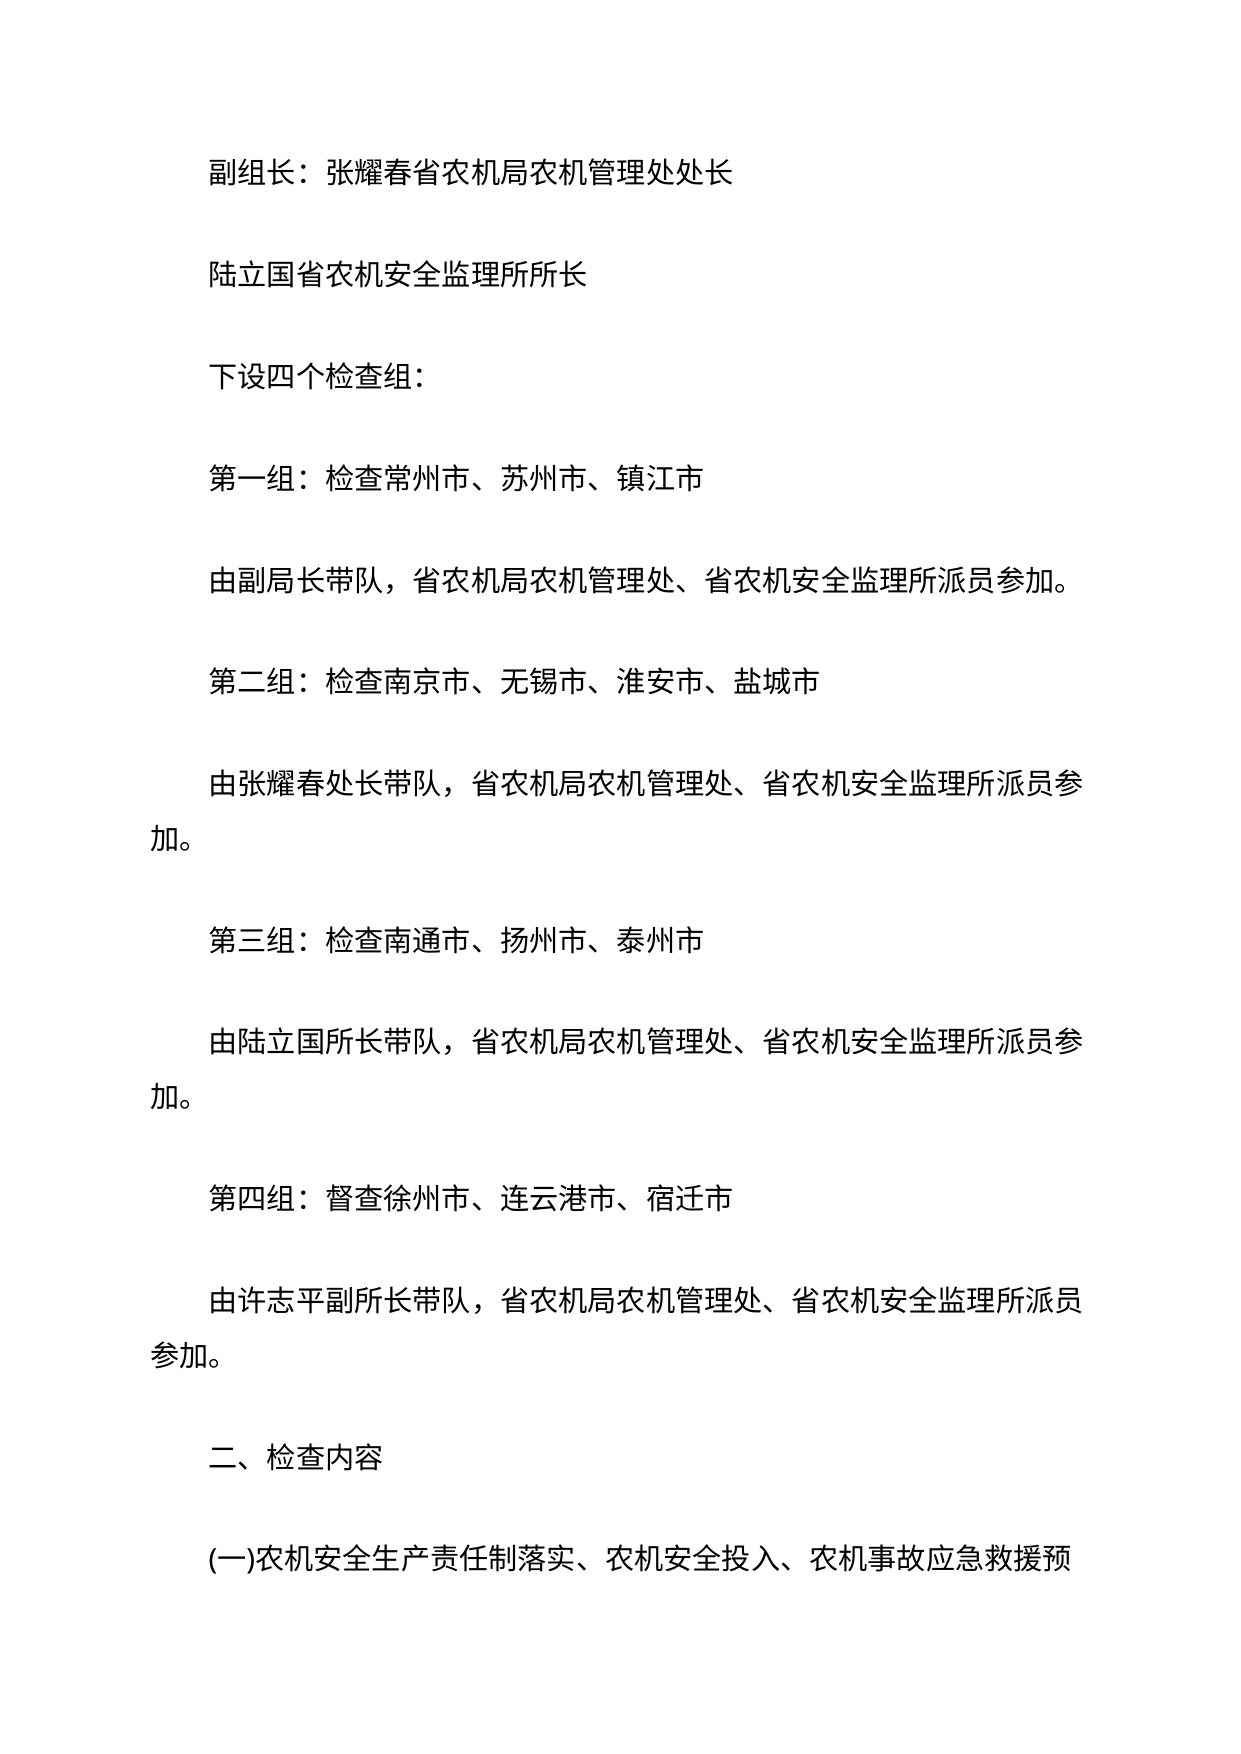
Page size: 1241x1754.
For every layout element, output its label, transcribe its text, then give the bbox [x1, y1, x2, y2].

text 由副局长带队，省农机局农机管理处、省农机安全监理所派员参加。 [150, 557, 1090, 599]
text 陆立国省农机安全监理所所长 [150, 252, 1090, 294]
text 由张耀春处长带队，省农机局农机管理处、省农机安全监理所派员参加。 [150, 761, 1090, 858]
text 第三组：检查南通市、扬州市、泰州市 [150, 917, 1090, 959]
text 第一组：检查常州市、苏州市、镇江市 [150, 455, 1090, 498]
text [150, 1536, 1090, 1578]
text 由陆立国所长带队，省农机局农机管理处、省农机安全监理所派员参加。 [150, 1019, 1090, 1116]
text 副组长：张耀春省农机局农机管理处处长 [150, 150, 1090, 192]
text 由许志平副所长带队，省农机局农机管理处、省农机安全监理所派员参加。 [150, 1277, 1090, 1375]
text 第四组：督查徐州市、连云港市、宿迁市 [150, 1176, 1090, 1218]
text 第二组：检查南京市、无锡市、淮安市、盐城市 [150, 659, 1090, 701]
text 下设四个检查组： [150, 353, 1090, 396]
text 二、检查内容 [150, 1434, 1090, 1476]
